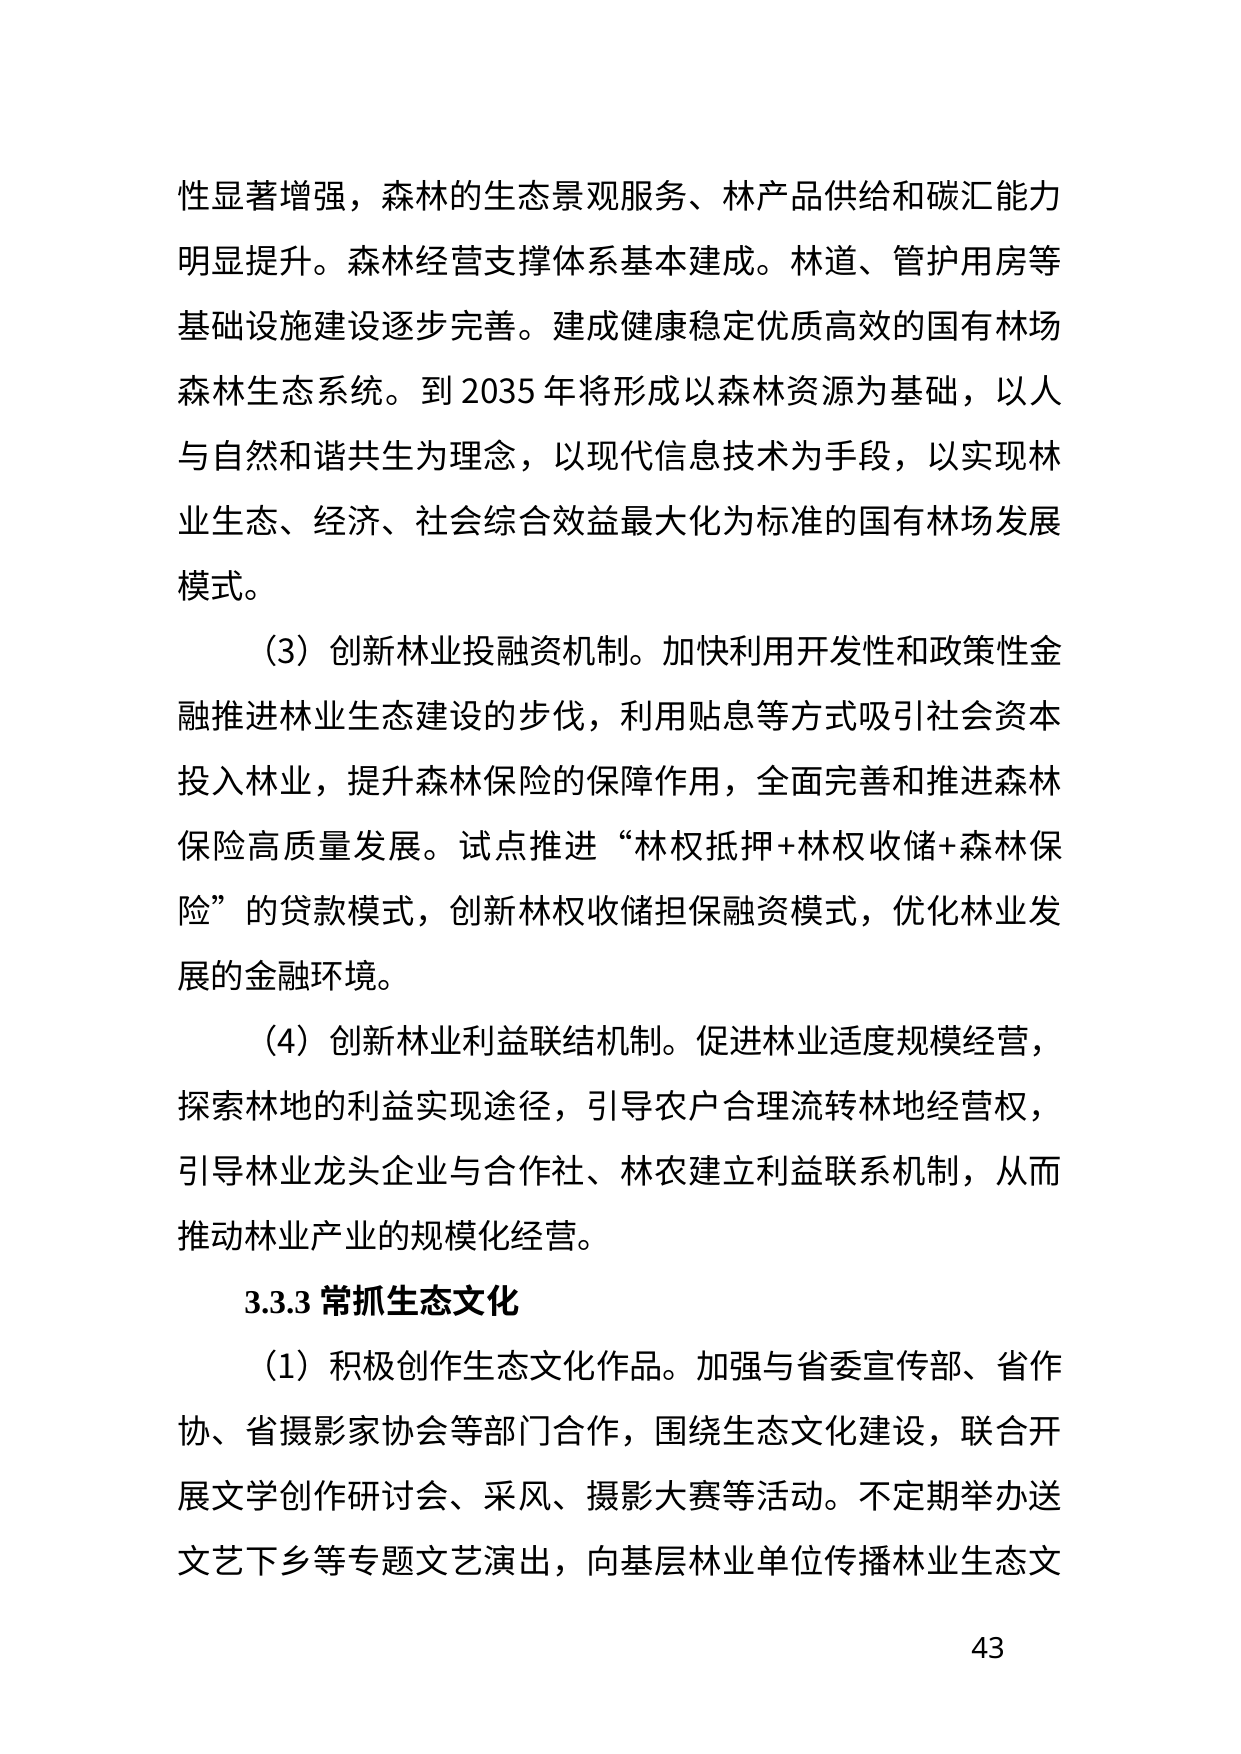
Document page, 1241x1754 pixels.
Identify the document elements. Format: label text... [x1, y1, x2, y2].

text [177, 162, 1063, 617]
text （3）创新林业投融资机制。加快利用开发性和政策性金融推进林业生态建设的步伐，利用贴息等方式吸引社会资本投入林业，提升森林保险的保障作用，全面完善和推进森林保险高质量发展。试点推进“林权抵押+林权收储+森林保险”的贷款模式，创新林权收储担保融资模式，优化林业发展的金融环境。 [177, 617, 1063, 1007]
text （4）创新林业利益联结机制。促进林业适度规模经营，探索林地的利益实现途径，引导农户合理流转林地经营权，引导林业龙头企业与合作社、林农建立利益联系机制，从而推动林业产业的规模化经营。 [177, 1007, 1063, 1267]
subtitle 3.3.3 常抓生态文化 [177, 1267, 1063, 1332]
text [177, 1332, 1063, 1592]
